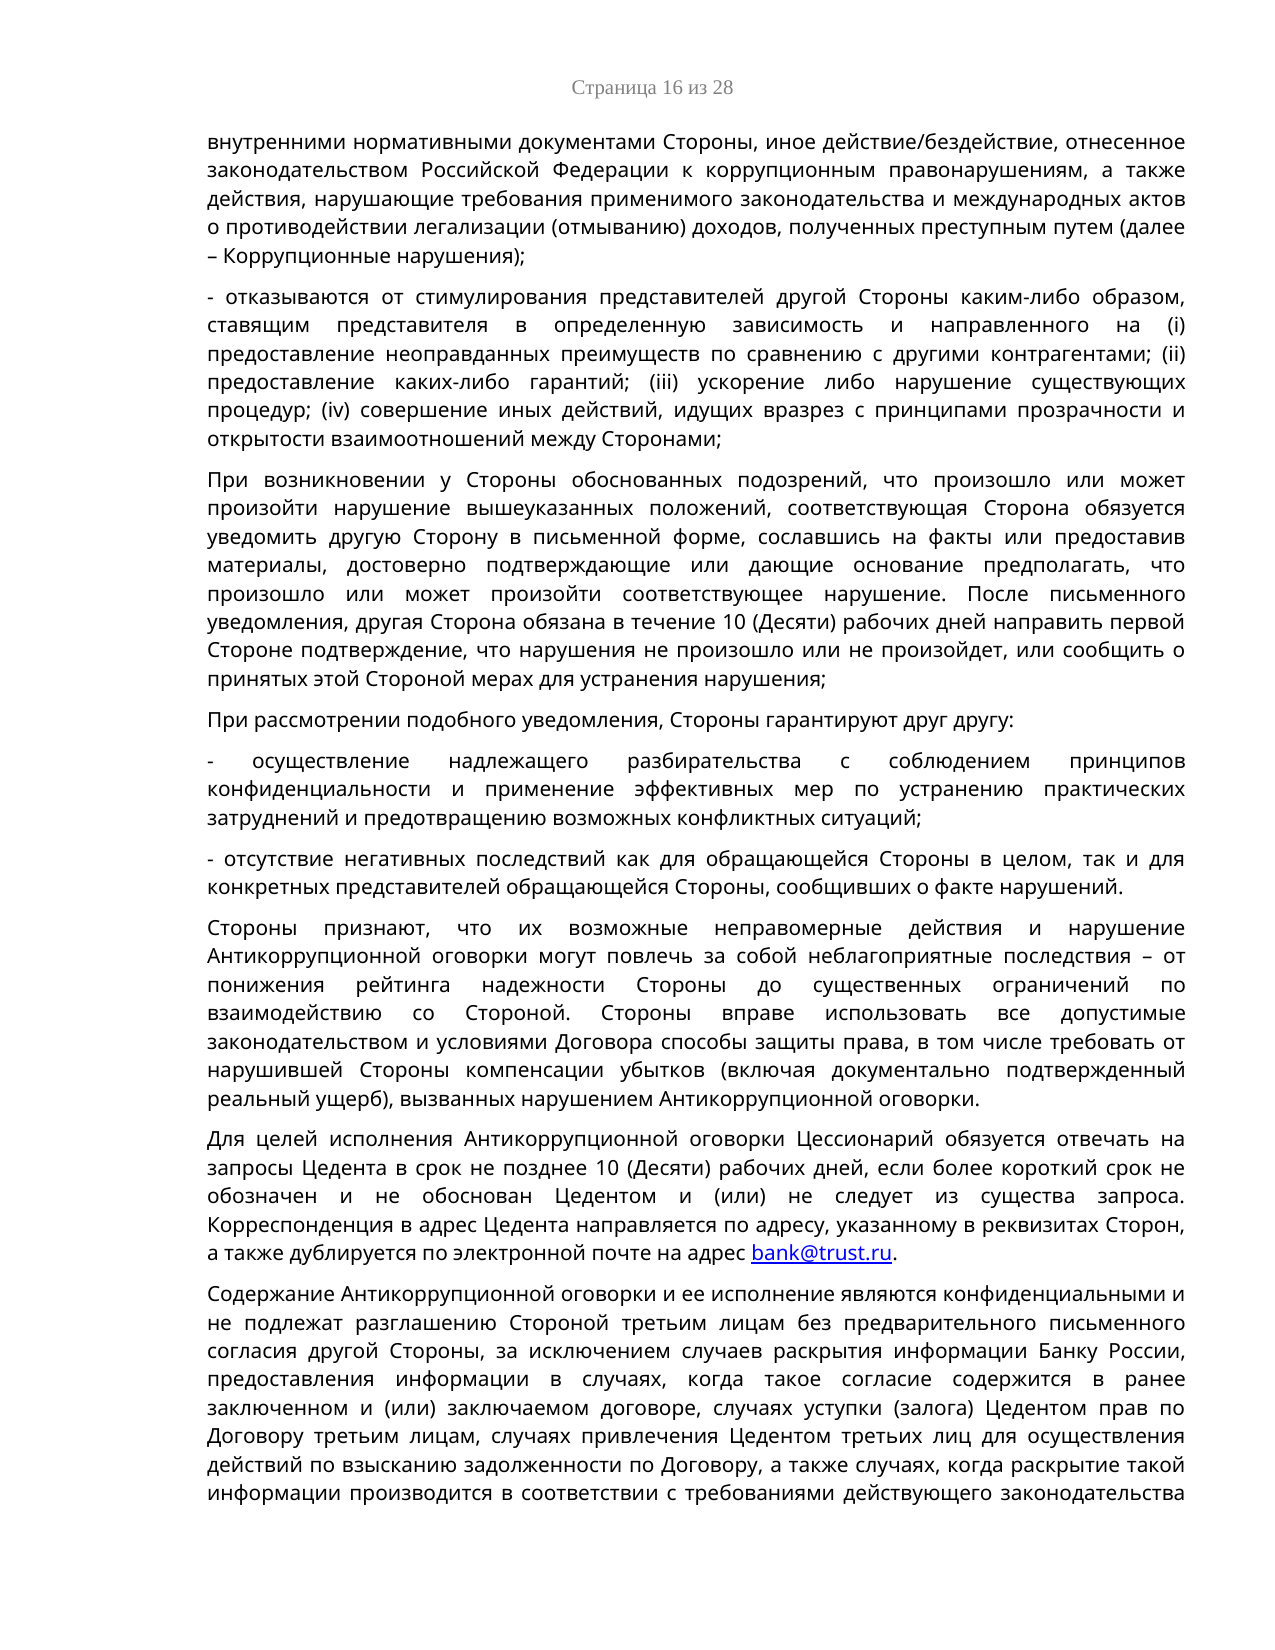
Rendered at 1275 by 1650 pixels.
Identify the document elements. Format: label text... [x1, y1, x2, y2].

text - осуществление надлежащего разбирательства с соблюдением принципов конфиденциальности и применение эффективных мер по устранению практических затруднений и предотвращению возможных конфликтных ситуаций; [207, 746, 1186, 831]
text - отсутствие негативных последствий как для обращающейся Стороны в целом, так и для конкретных представителей обращающейся Стороны, сообщивших о факте нарушений. [207, 844, 1186, 901]
text Для целей исполнения Антикоррупционной оговорки Цессионарий обязуется отвечать на запросы Цедента в срок не позднее 10 (Десяти) рабочих дней, если более короткий срок не обозначен и не обоснован Цедентом и (или) не следует из существа запроса. Корреспонденция в адрес Цедента направляется по адресу, указанному в реквизитах Сторон, а также дублируется по электронной почте на адрес bank@trust.ru. [207, 1124, 1186, 1267]
text При возникновении у Стороны обоснованных подозрений, что произошло или может произойти нарушение вышеуказанных положений, соответствующая Сторона обязуется уведомить другую Сторону в письменной форме, сославшись на факты или предоставив материалы, достоверно подтверждающие или дающие основание предполагать, что произошло или может произойти соответствующее нарушение. После письменного уведомления, другая Сторона обязана в течение 10 (Десяти) рабочих дней направить первой Стороне подтверждение, что нарушения не произошло или не произойдет, или сообщить о принятых этой Стороной мерах для устранения нарушения; [207, 465, 1186, 692]
text При рассмотрении подобного уведомления, Стороны гарантируют друг другу: [207, 705, 1186, 733]
text Стороны признают, что их возможные неправомерные действия и нарушение Антикоррупционной оговорки могут повлечь за собой неблагоприятные последствия – от понижения рейтинга надежности Стороны до существенных ограничений по взаимодействию со Стороной. Стороны вправе использовать все допустимые законодательством и условиями Договора способы защиты права, в том числе требовать от нарушившей Стороны компенсации убытков (включая документально подтвержденный реальный ущерб), вызванных нарушением Антикоррупционной оговорки. [207, 913, 1186, 1112]
text - отказываются от стимулирования представителей другой Стороны каким-либо образом, ставящим представителя в определенную зависимость и направленного на (i) предоставление неоправданных преимуществ по сравнению с другими контрагентами; (ii) предоставление каких-либо гарантий; (iii) ускорение либо нарушение существующих процедур; (iv) совершение иных действий, идущих вразрез с принципами прозрачности и открытости взаимоотношений между Сторонами; [207, 282, 1186, 452]
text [207, 1279, 1186, 1507]
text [207, 127, 1186, 269]
